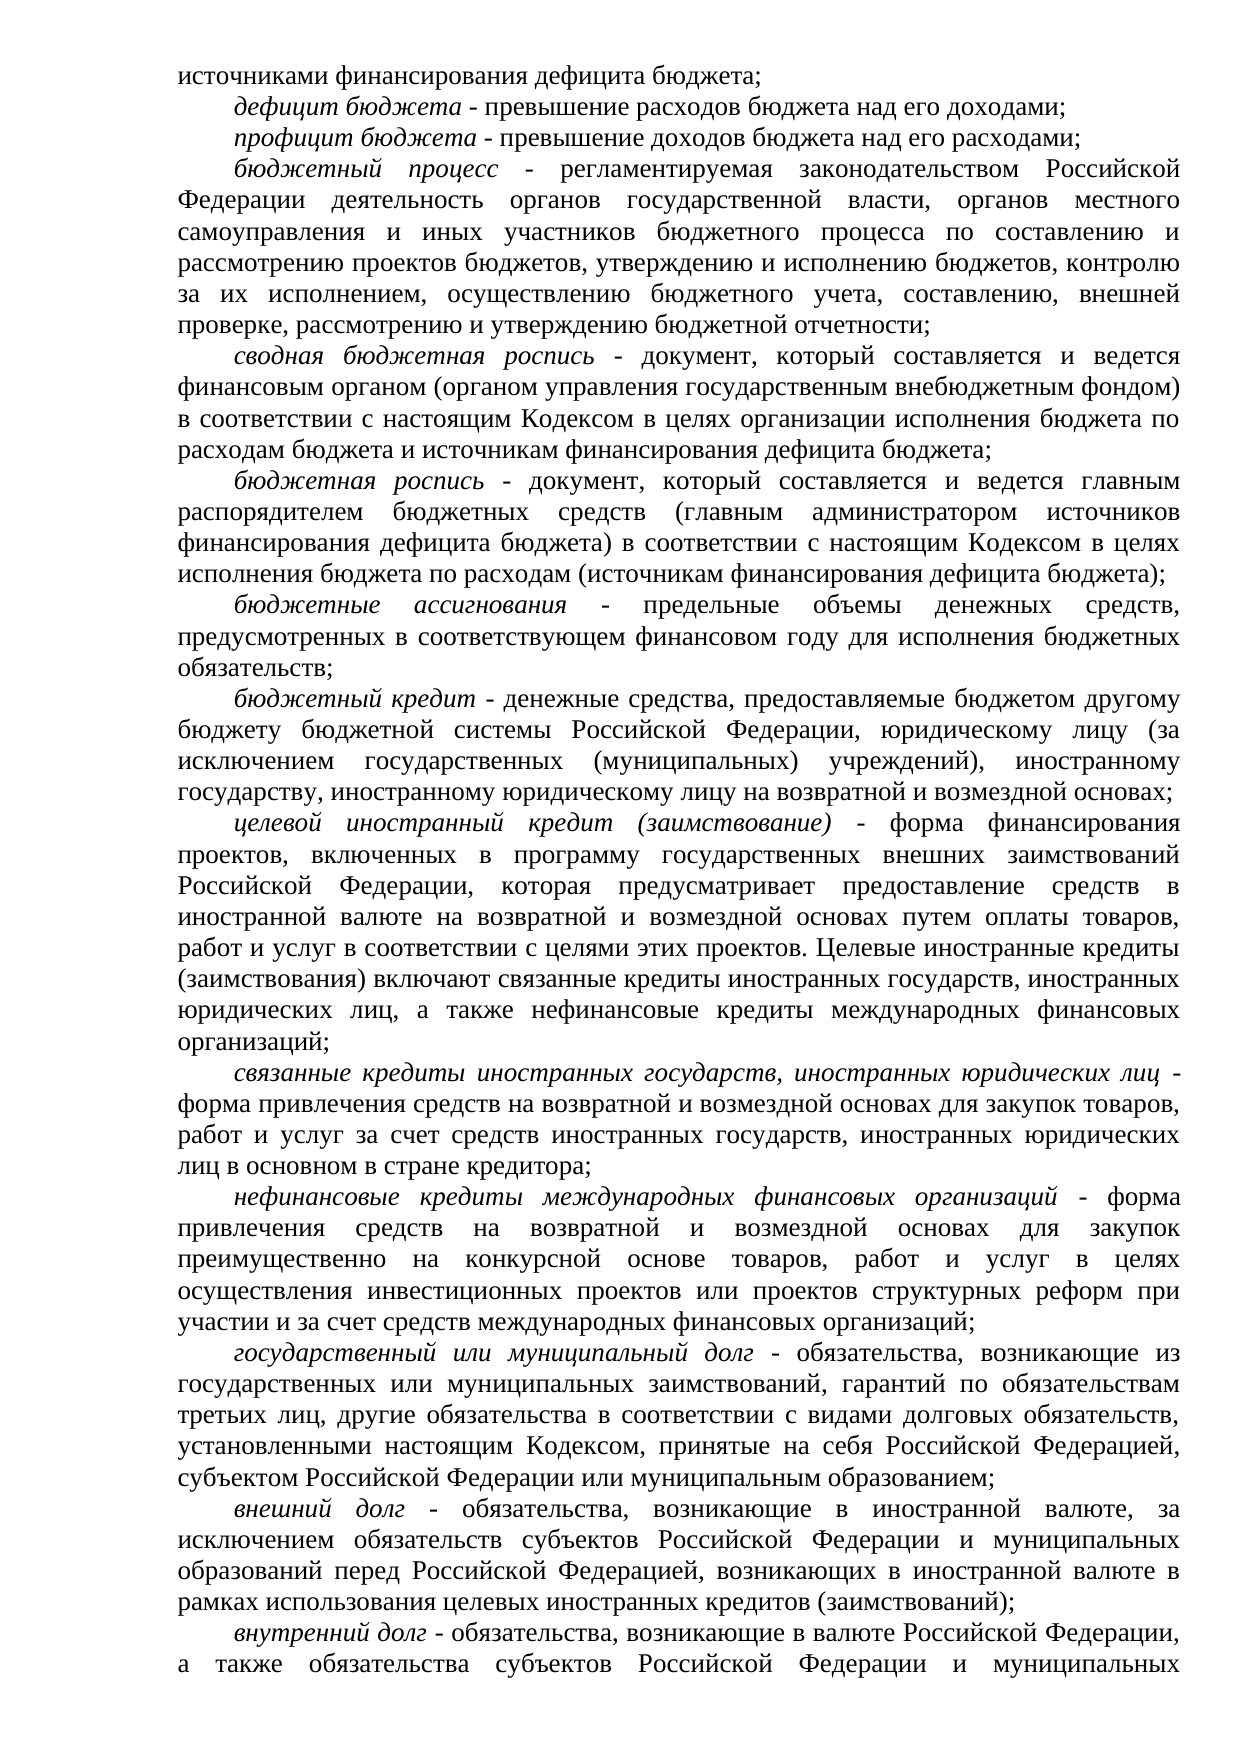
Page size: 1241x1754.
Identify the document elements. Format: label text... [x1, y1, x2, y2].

text целевой иностранный кредит (заимствование) - форма финансирования проектов, включенных в программу государственных внешних заимствований Российской Федерации, которая предусматривает предоставление средств в иностранной валюте на возвратной и возмездной основах путем оплаты товаров, работ и услуг в соответствии с целями этих проектов. Целевые иностранные кредиты (заимствования) включают связанные кредиты иностранных государств, иностранных юридических лиц, а также нефинансовые кредиты международных финансовых организаций; [177, 807, 1181, 1056]
text сводная бюджетная роспись - документ, который составляется и ведется финансовым органом (органом управления государственным внебюджетным фондом) в соответствии с настоящим Кодексом в целях организации исполнения бюджета по расходам бюджета и источникам финансирования дефицита бюджета; [177, 339, 1181, 464]
text дефицит бюджета - превышение расходов бюджета над его доходами; [177, 90, 1181, 121]
text бюджетный кредит - денежные средства, предоставляемые бюджетом другому бюджету бюджетной системы Российской Федерации, юридическому лицу (за исключением государственных (муниципальных) учреждений), иностранному государству, иностранному юридическому лицу на возвратной и возмездной основах; [177, 682, 1181, 807]
text бюджетный процесс - регламентируемая законодательством Российской Федерации деятельность органов государственной власти, органов местного самоуправления и иных участников бюджетного процесса по составлению и рассмотрению проектов бюджетов, утверждению и исполнению бюджетов, контролю за их исполнением, осуществлению бюджетного учета, составлению, внешней проверке, рассмотрению и утверждению бюджетной отчетности; [177, 152, 1181, 339]
text связанные кредиты иностранных государств, иностранных юридических лиц - форма привлечения средств на возвратной и возмездной основах для закупок товаров, работ и услуг за счет средств иностранных государств, иностранных юридических лиц в основном в стране кредитора; [177, 1056, 1181, 1180]
text внешний долг - обязательства, возникающие в иностранной валюте, за исключением обязательств субъектов Российской Федерации и муниципальных образований перед Российской Федерацией, возникающих в иностранной валюте в рамках использования целевых иностранных кредитов (заимствований); [177, 1492, 1181, 1616]
text государственный или муниципальный долг - обязательства, возникающие из государственных или муниципальных заимствований, гарантий по обязательствам третьих лиц, другие обязательства в соответствии с видами долговых обязательств, установленными настоящим Кодексом, принятые на себя Российской Федерацией, субъектом Российской Федерации или муниципальным образованием; [177, 1336, 1181, 1492]
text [177, 1616, 1181, 1679]
text нефинансовые кредиты международных финансовых организаций - форма привлечения средств на возвратной и возмездной основах для закупок преимущественно на конкурсной основе товаров, работ и услуг в целях осуществления инвестиционных проектов или проектов структурных реформ при участии и за счет средств международных финансовых организаций; [177, 1180, 1181, 1336]
text бюджетные ассигнования - предельные объемы денежных средств, предусмотренных в соответствующем финансовом году для исполнения бюджетных обязательств; [177, 588, 1181, 682]
text бюджетная роспись - документ, который составляется и ведется главным распорядителем бюджетных средств (главным администратором источников финансирования дефицита бюджета) в соответствии с настоящим Кодексом в целях исполнения бюджета по расходам (источникам финансирования дефицита бюджета); [177, 464, 1181, 588]
text профицит бюджета - превышение доходов бюджета над его расходами; [177, 121, 1181, 152]
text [177, 59, 1181, 90]
